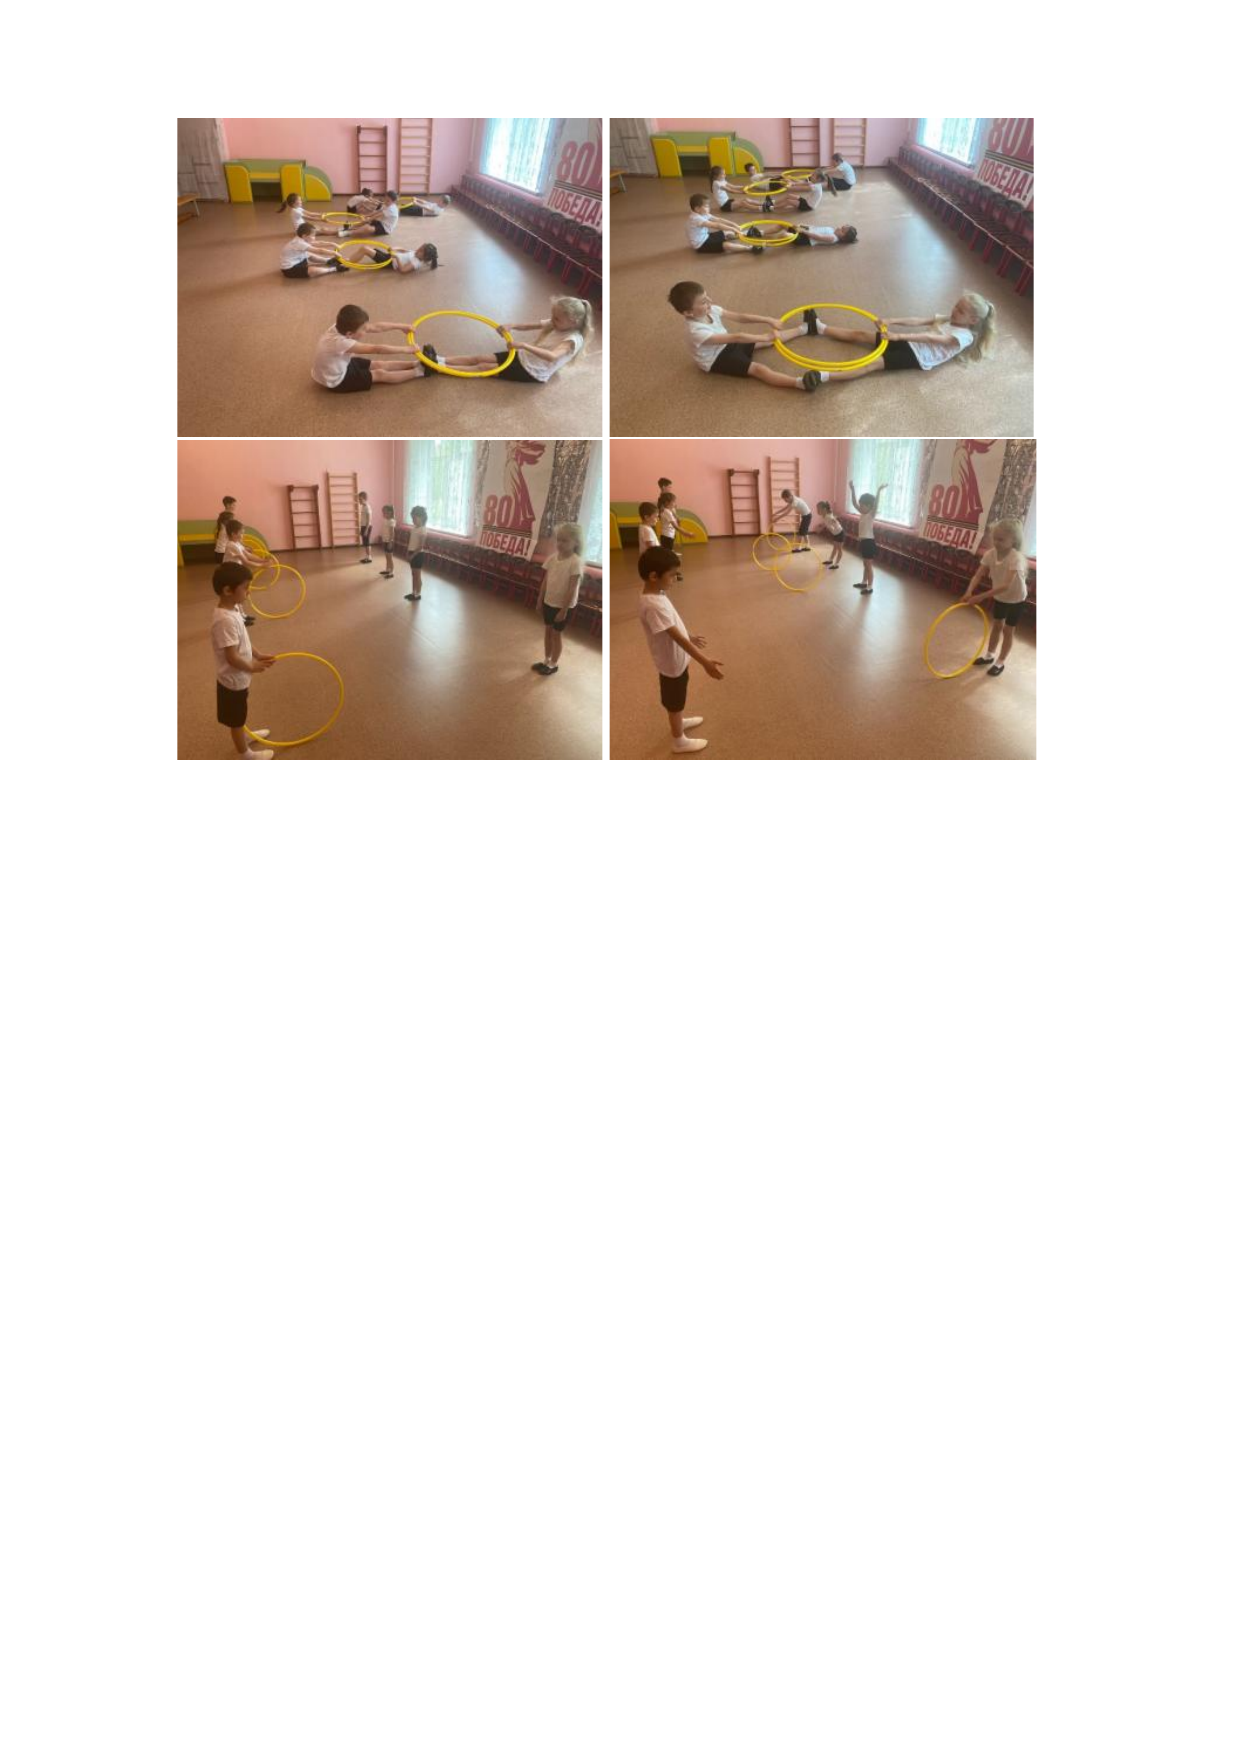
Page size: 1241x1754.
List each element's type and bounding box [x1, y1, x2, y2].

picture [177, 118, 603, 437]
picture [609, 118, 1034, 437]
picture [609, 439, 1037, 760]
picture [177, 440, 603, 760]
